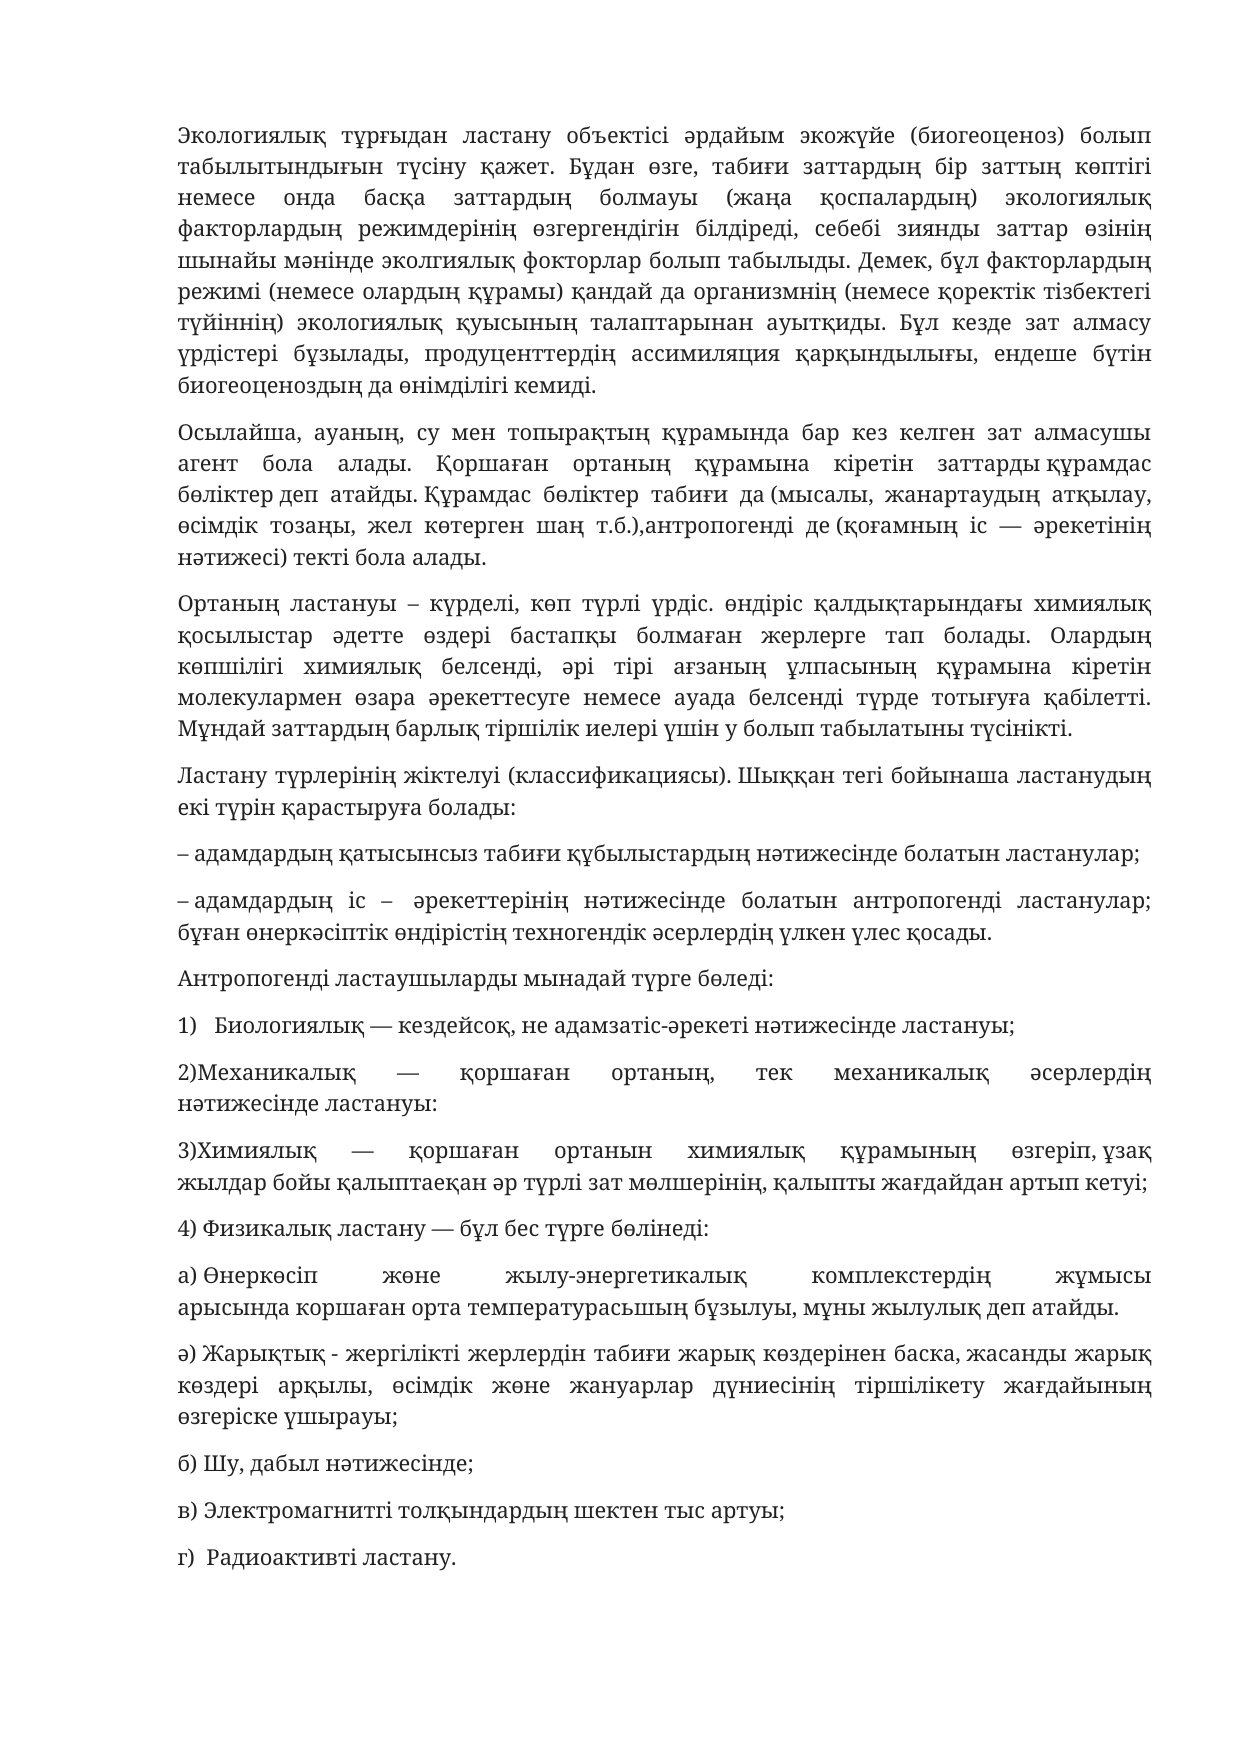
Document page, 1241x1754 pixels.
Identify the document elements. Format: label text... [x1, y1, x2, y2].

text Антропогенді ластаушыларды мынадай түрге бөледі: [177, 962, 1152, 993]
text ә) Жарықтық - жергілікті жерлердін табиғи жарық көздерінен баска, жасанды жарық көздері арқылы, өсімдік жөне жануарлар дүниесінің тіршілікету жағдайының өзгеріске үшырауы; [177, 1337, 1152, 1431]
text 2)Механикалық — қоршаған ортаның, тек механикалық әсерлердің нәтижесінде ластануы: [177, 1056, 1152, 1118]
text 1) Биологиялық — кездейсоқ, не адамзатіс-әрекеті нәтижесінде ластануы; [177, 1009, 1152, 1040]
text – адамдардың іс – әрекеттерінің нәтижесінде болатын антропогенді ластанулар; бұған өнеркәсіптік өндірістің техногендік әсерлердің үлкен үлес қосады. [177, 884, 1152, 946]
text 4) Физикалық ластану — бұл бес түрге бөлінеді: [177, 1212, 1152, 1243]
text Осылайша, ауаның, су мен топырақтың құрамында бар кез келген зат алмасушы агент бола алады. Қоршаған ортаның құрамына кіретін заттарды құрамдас бөліктер деп атайды. Құрамдас бөліктер табиғи да (мысалы, жанартаудың атқылау, өсімдік тозаңы, жел көтерген шаң т.б.),антропогенді де (қоғамның іс — әрекетінің нәтижесі) текті бола алады. [177, 415, 1152, 571]
text а) Өнеркөсіп жөне жылу-энергетикалық комплекстердің жұмысы арысында коршаған орта температурасьшың бұзылуы, мұны жылулық деп атайды. [177, 1259, 1152, 1321]
text 3)Химиялық — қоршаған ортанын химиялық құрамының өзгеріп, ұзақ жылдар бойы қалыптаеқан әр түрлі зат мөлшерінің, қалыпты жағдайдан артып кетуі; [177, 1134, 1152, 1196]
text Ортаның ластануы – күрделі, көп түрлі үрдіс. өндіріс қалдықтарындағы химиялық қосылыстар әдетте өздері бастапқы болмаған жерлерге тап болады. Олардың көпшілігі химиялық белсенді, әрі тірі ағзаның ұлпасының құрамына кіретін молекулармен өзара әрекеттесуге немесе ауада белсенді түрде тотығуға қабілетті. Мұндай заттардың барлық тіршілік иелері үшін у болып табылатыны түсінікті. [177, 587, 1152, 743]
text в) Электромагнитгі толқындардың шектен тыс артуы; [177, 1493, 1152, 1524]
text Экологиялық тұрғыдан ластану объектісі әрдайым экожүйе (биогеоценоз) болып табылытындығын түсіну қажет. Бұдан өзге, табиғи заттардың бір заттың көптігі немесе онда басқа заттардың болмауы (жаңа қоспалардың) экологиялық факторлардың режимдерінің өзгергендігін білдіреді, себебі зиянды заттар өзінің шынайы мәнінде эколгиялық фокторлар болып табылыды. Демек, бұл факторлардың режимі (немесе олардың құрамы) қандай да организмнің (немесе қоректік тізбектегі түйіннің) экологиялық қуысының талаптарынан ауытқиды. Бұл кезде зат алмасу үрдістері бұзылады, продуценттердің ассимиляция қарқындылығы, ендеше бүтін биогеоценоздың да өнімділігі кемиді. [177, 118, 1152, 399]
text – адамдардың қатысынсыз табиғи құбылыстардың нәтижесінде болатын ластанулар; [177, 837, 1152, 868]
text Ластану түрлерінің жіктелуі (классификациясы). Шыққан тегі бойынаша ластанудың екі түрін қарастыруға болады: [177, 759, 1152, 821]
text г) Радиоактивті ластану. [177, 1540, 1152, 1571]
text б) Шу, дабыл нәтижесінде; [177, 1446, 1152, 1477]
